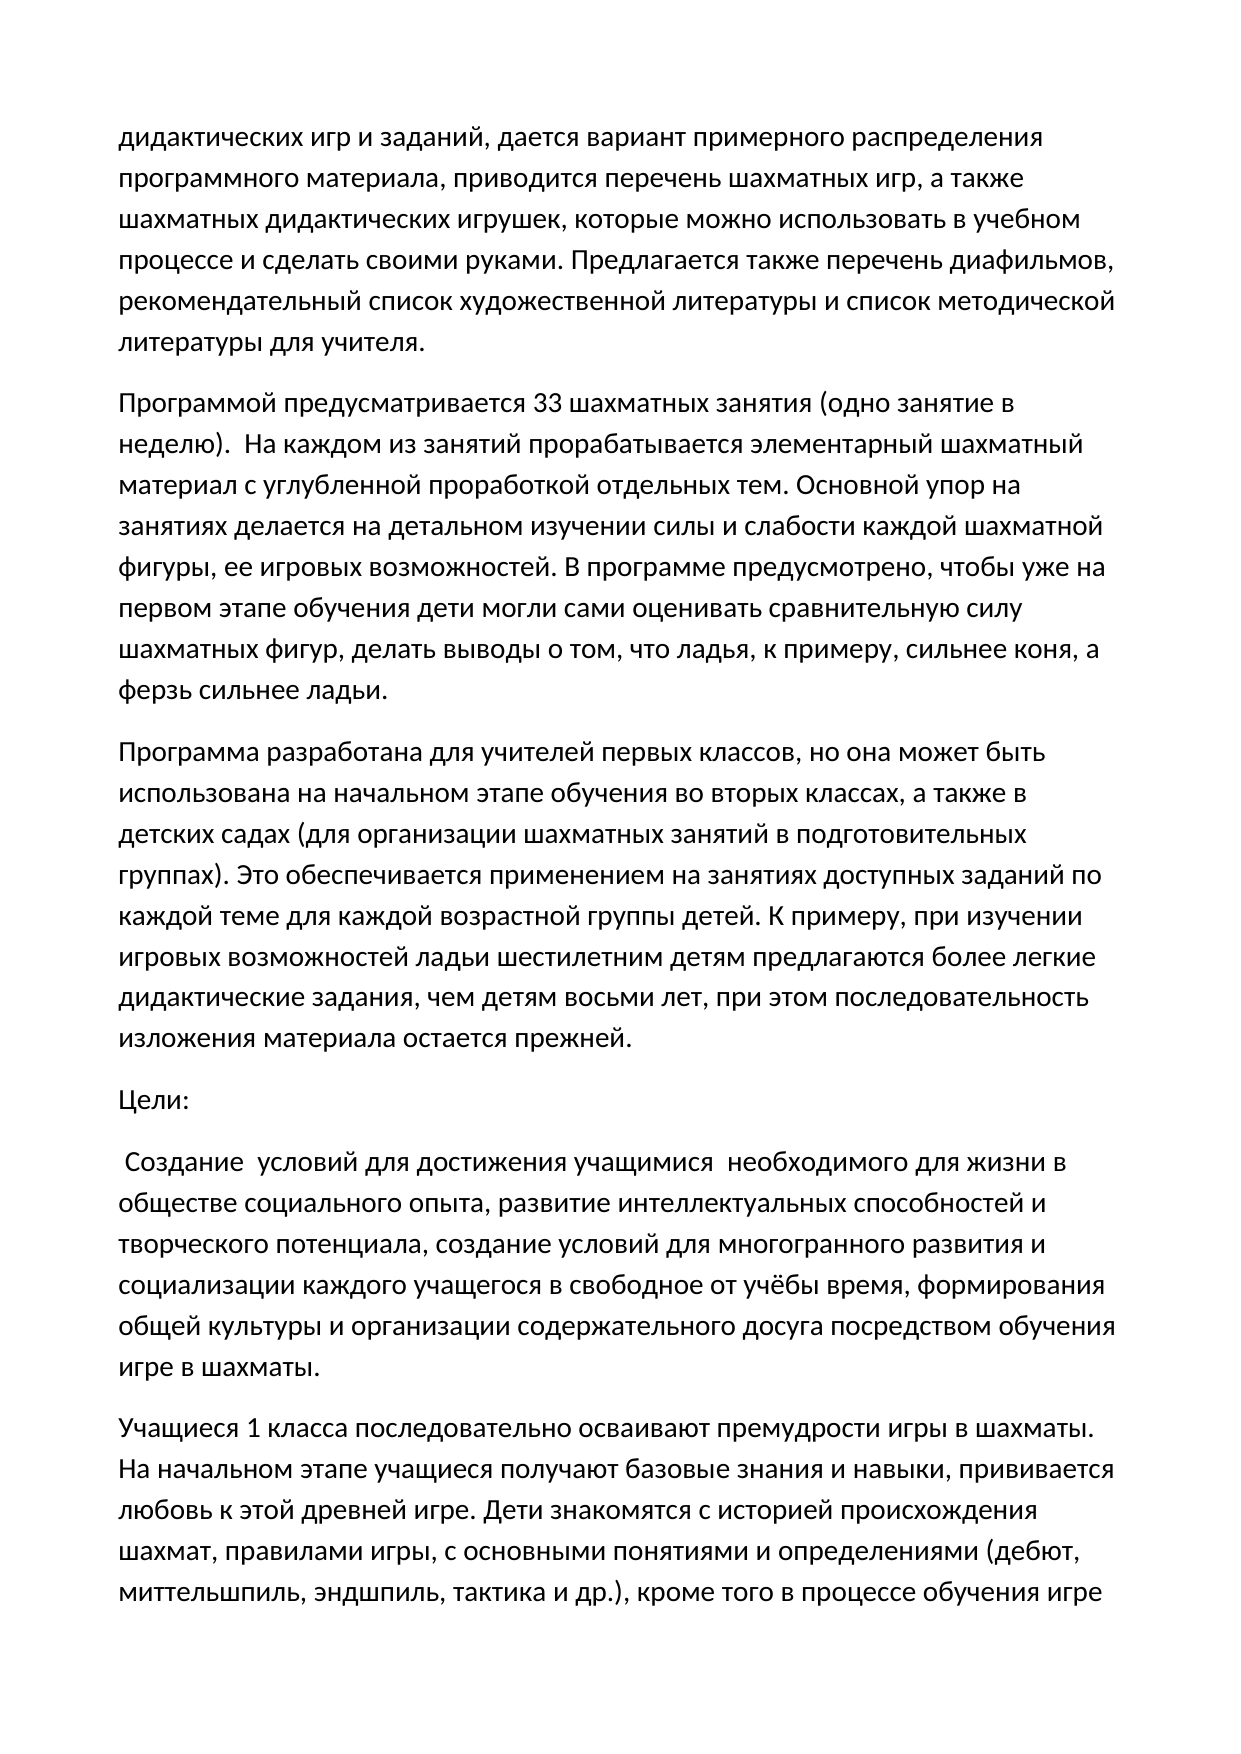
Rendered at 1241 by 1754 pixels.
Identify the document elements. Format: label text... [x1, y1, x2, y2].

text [118, 1409, 1122, 1609]
text Программой предусматривается 33 шахматных занятия (одно занятие в неделю). На каждом из занятий прорабатывается элементарный шахматный материал с углубленной проработкой отдельных тем. Основной упор на занятиях делается на детальном изучении силы и слабости каждой шахматной фигуры, ее игровых возможностей. В программе предусмотрено, чтобы уже на первом этапе обучения дети могли сами оценивать сравнительную силу шахматных фигур, делать выводы о том, что ладья, к примеру, сильнее коня, а ферзь сильнее ладьи. [118, 384, 1122, 707]
text Программа разработана для учителей первых классов, но она может быть использована на начальном этапе обучения во вторых классах, а также в детских садах (для организации шахматных занятий в подготовительных группах). Это обеспечивается применением на занятиях доступных заданий по каждой теме для каждой возрастной группы детей. К примеру, при изучении игровых возможностей ладьи шестилетним детям предлагаются более легкие дидактические задания, чем детям восьми лет, при этом последовательность изложения материала остается прежней. [118, 733, 1122, 1055]
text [118, 118, 1122, 358]
text Создание условий для достижения учащимися необходимого для жизни в обществе социального опыта, развитие интеллектуальных способностей и творческого потенциала, создание условий для многогранного развития и социализации каждого учащегося в свободное от учёбы время, формирования общей культуры и организации содержательного досуга посредством обучения игре в шахматы. [118, 1143, 1122, 1383]
text Цели: [118, 1081, 1122, 1117]
